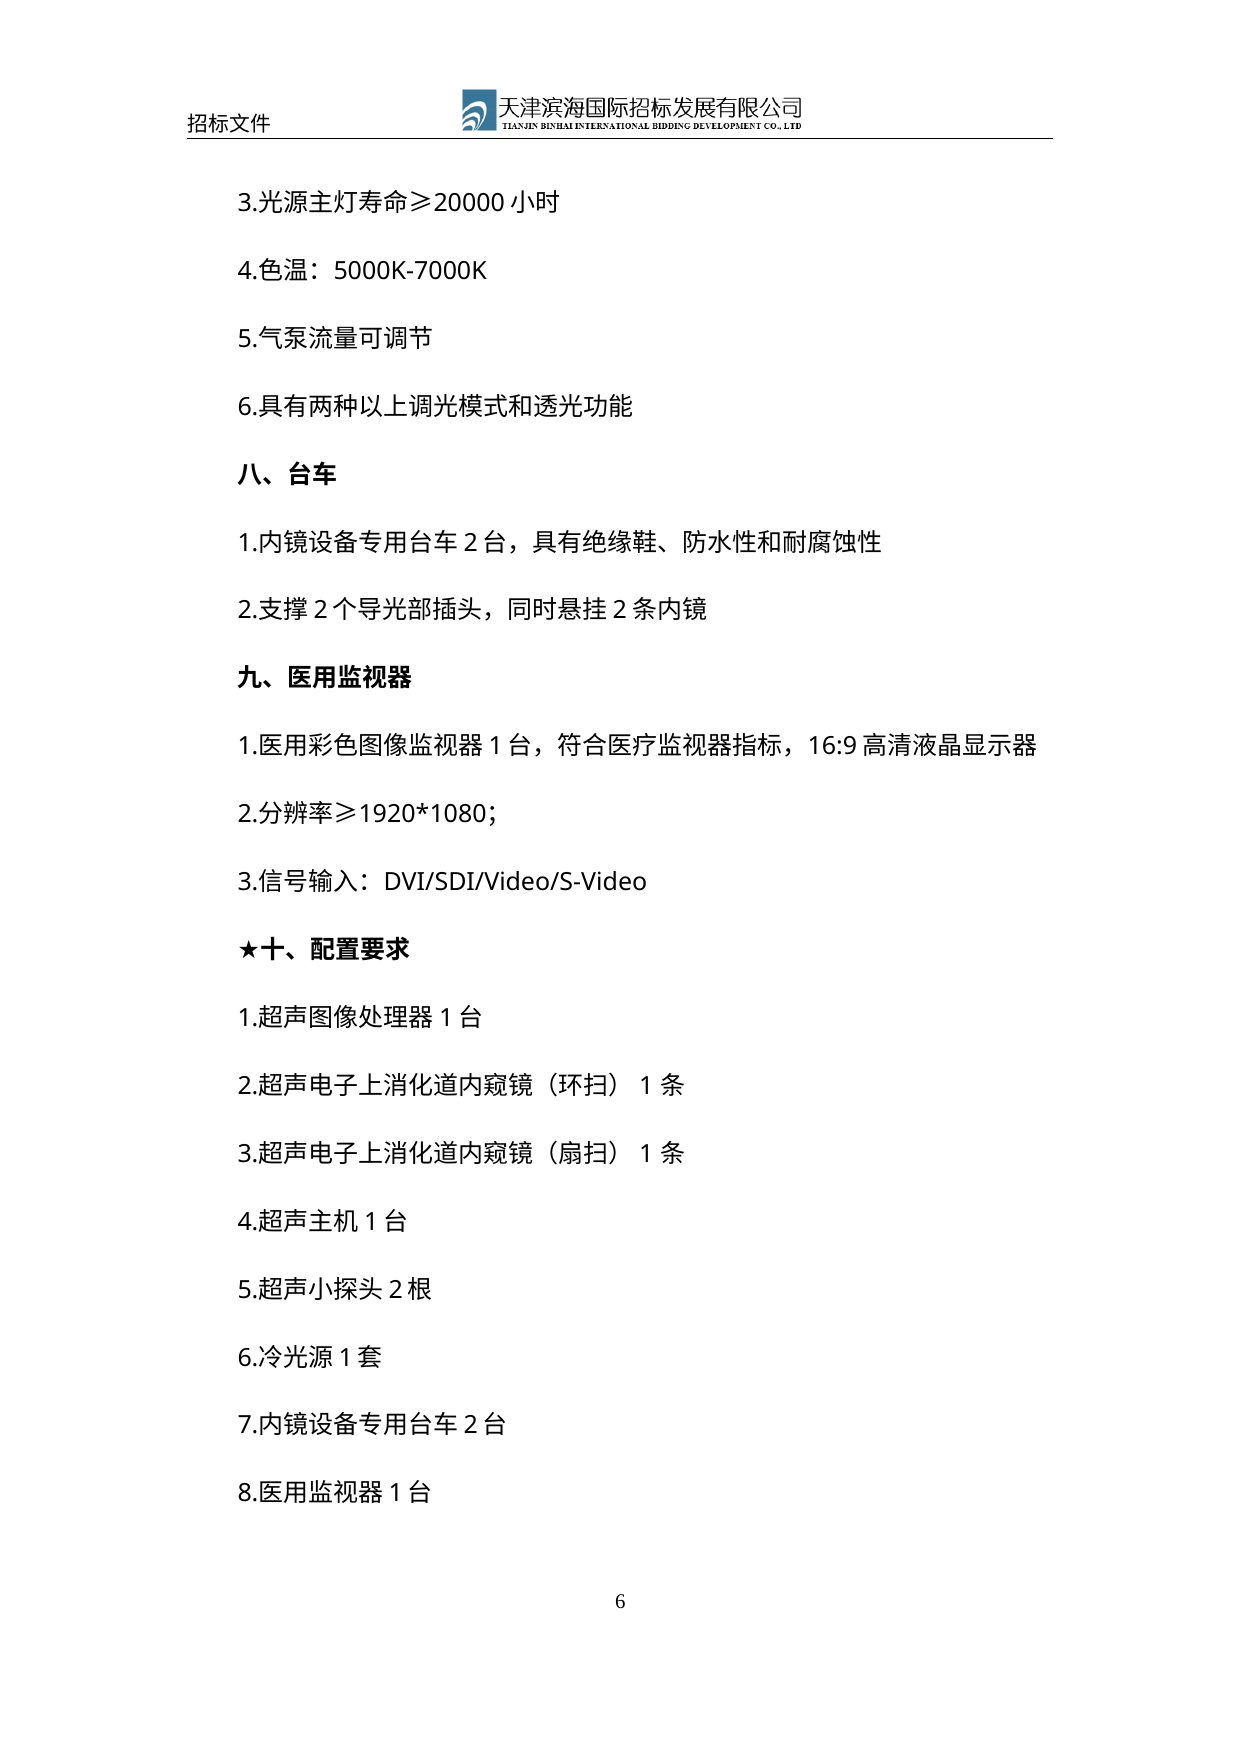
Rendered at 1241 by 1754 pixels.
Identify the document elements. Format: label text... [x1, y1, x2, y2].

text 6.具有两种以上调光模式和透光功能 [187, 370, 1053, 438]
text 7.内镜设备专用台车2台 [187, 1389, 1053, 1457]
text 5.气泵流量可调节 [187, 302, 1053, 370]
text 3.信号输入：DVI/SDI/Video/S-Video [187, 846, 1053, 914]
text 2.分辨率≥1920*1080； [187, 778, 1053, 846]
text 1.医用彩色图像监视器1台，符合医疗监视器指标，16:9高清液晶显示器 [187, 710, 1053, 778]
text 九、医用监视器 [187, 642, 1053, 710]
text 6.冷光源1套 [187, 1321, 1053, 1389]
text 4.超声主机 1台 [187, 1185, 1053, 1253]
text 八、台车 [187, 438, 1053, 506]
text 4.色温：5000K-7000K [187, 234, 1053, 302]
picture [462, 88, 803, 132]
text 1.内镜设备专用台车2台，具有绝缘鞋、防水性和耐腐蚀性 [187, 506, 1053, 574]
text 2.超声电子上消化道内窥镜（环扫） 1 条 [187, 1049, 1053, 1117]
text 5.超声小探头2根 [187, 1253, 1053, 1321]
text 1.超声图像处理器 1台 [187, 982, 1053, 1049]
text ★十、配置要求 [187, 914, 1053, 982]
text 3.光源主灯寿命≥20000小时 [187, 167, 1053, 234]
text 2.支撑2个导光部插头，同时悬挂2条内镜 [187, 574, 1053, 642]
text 8.医用监视器1台 [187, 1457, 1053, 1525]
text 3.超声电子上消化道内窥镜（扇扫） 1 条 [187, 1117, 1053, 1185]
